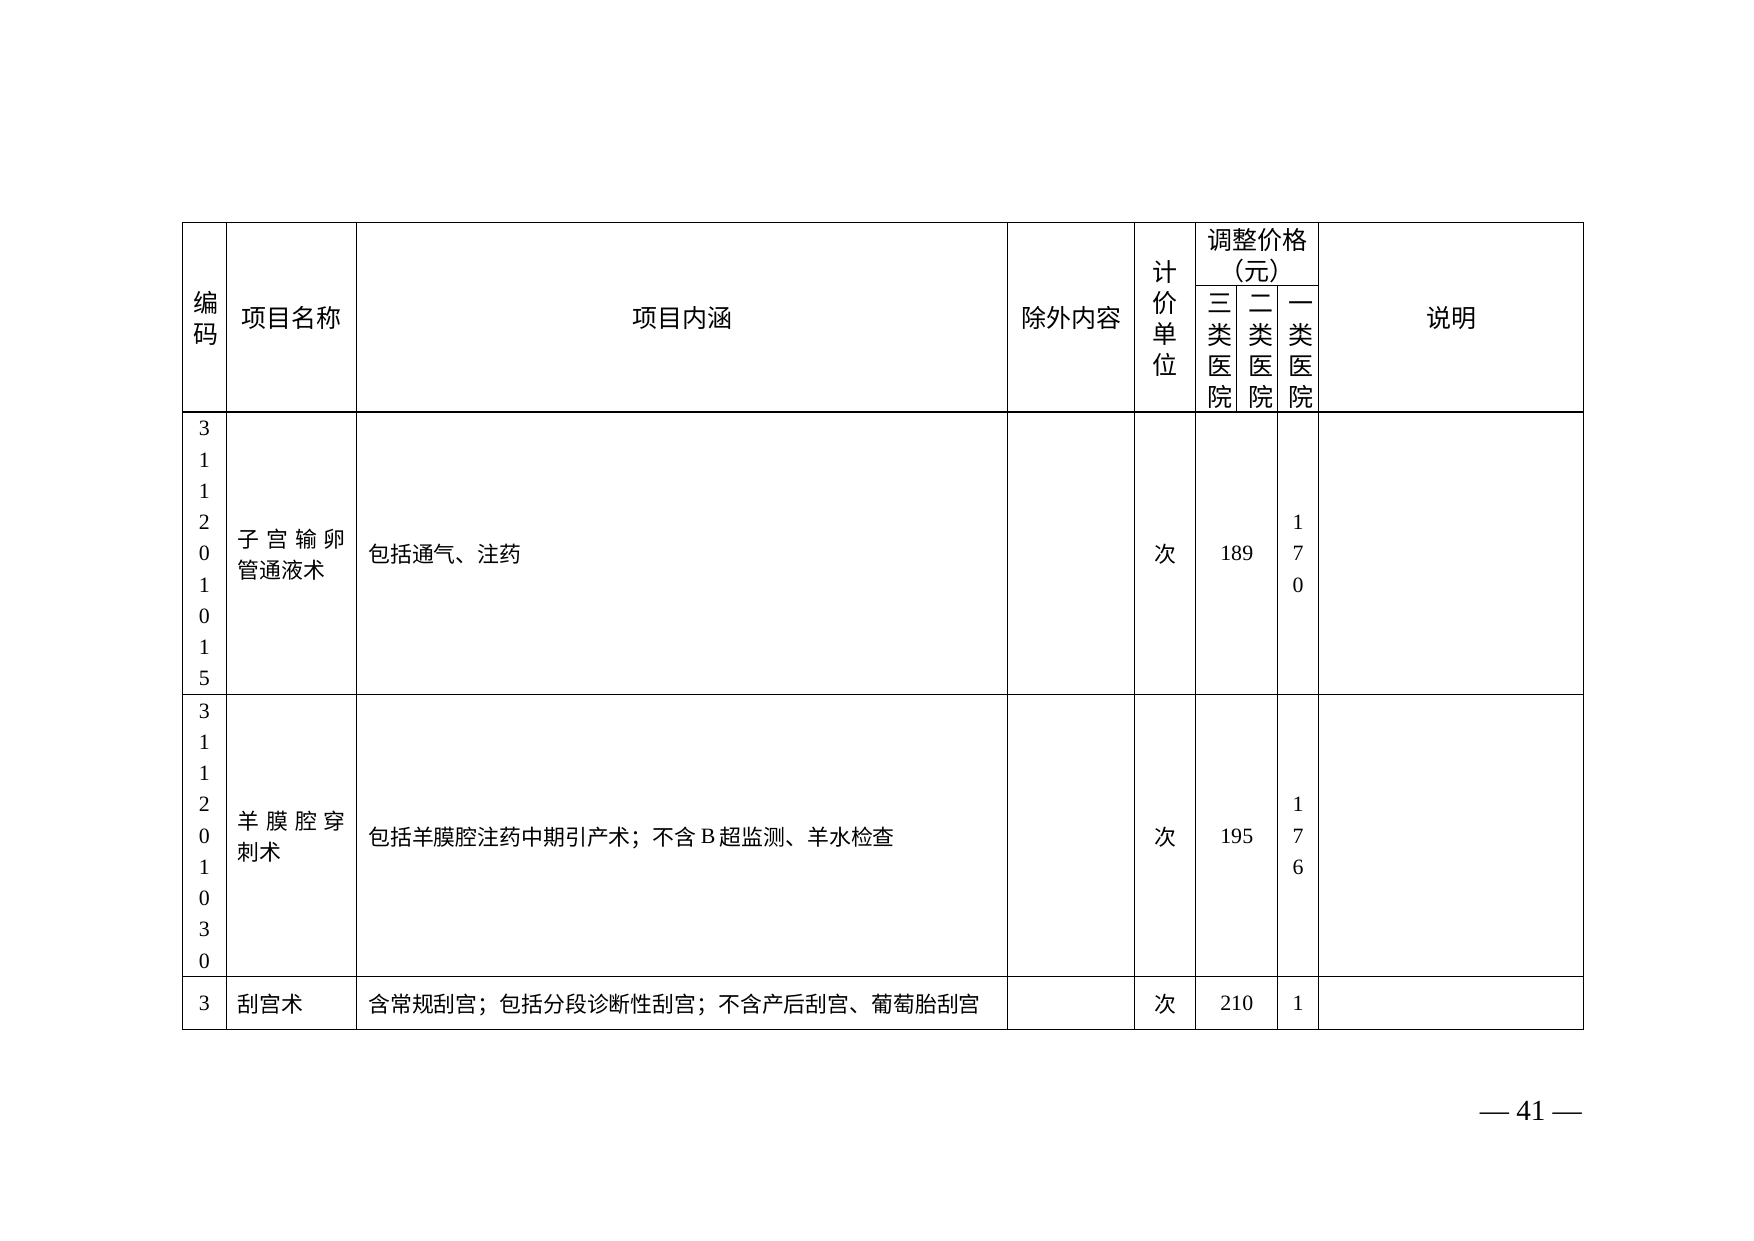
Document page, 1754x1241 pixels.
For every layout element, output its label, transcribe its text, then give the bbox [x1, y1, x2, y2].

table_cell 210 [1196, 977, 1277, 1029]
table_cell [1008, 695, 1134, 976]
table_cell 包括羊膜腔注药中期引产术；不含B超监测、羊水检查 [357, 695, 1007, 976]
table_cell 次 [1135, 977, 1195, 1029]
table_header 编码 [183, 223, 226, 411]
table_cell [1319, 977, 1583, 1029]
table_header 调整价格（元） [1196, 223, 1318, 285]
table_header 计价单位 [1135, 223, 1195, 411]
table_header 项目内涵 [357, 223, 1007, 411]
table_cell 羊膜腔穿刺术 [227, 695, 356, 976]
table_cell 189 [1278, 977, 1318, 1029]
table_cell [1008, 977, 1134, 1029]
table_cell [1319, 695, 1583, 976]
table_cell 含常规刮宫；包括分段诊断性刮宫；不含产后刮宫、葡萄胎刮宫 [357, 977, 1007, 1029]
table_cell 311201030 [183, 695, 226, 976]
table_cell 刮宫术 [227, 977, 356, 1029]
table_cell 三类医院 [1196, 286, 1236, 411]
table_cell [1008, 413, 1134, 694]
table_cell 311201015 [183, 413, 226, 694]
table_cell [1319, 413, 1583, 694]
table_cell 子宫输卵管通液术 [227, 413, 356, 694]
table_cell 189 [1196, 413, 1277, 694]
table_header 说明 [1319, 223, 1583, 411]
table_cell 二类医院 [1237, 286, 1277, 411]
table_header 项目名称 [227, 223, 356, 411]
table_cell 176 [1278, 695, 1318, 976]
table_header 除外内容 [1008, 223, 1134, 411]
table_cell 170 [1278, 413, 1318, 694]
table_cell 一类医院 [1278, 286, 1318, 411]
table_cell 包括通气、注药 [357, 413, 1007, 694]
table_cell 次 [1135, 413, 1195, 694]
table_cell 次 [1135, 695, 1195, 976]
table_cell 311201050 [183, 977, 226, 1029]
table_cell 195 [1196, 695, 1277, 976]
